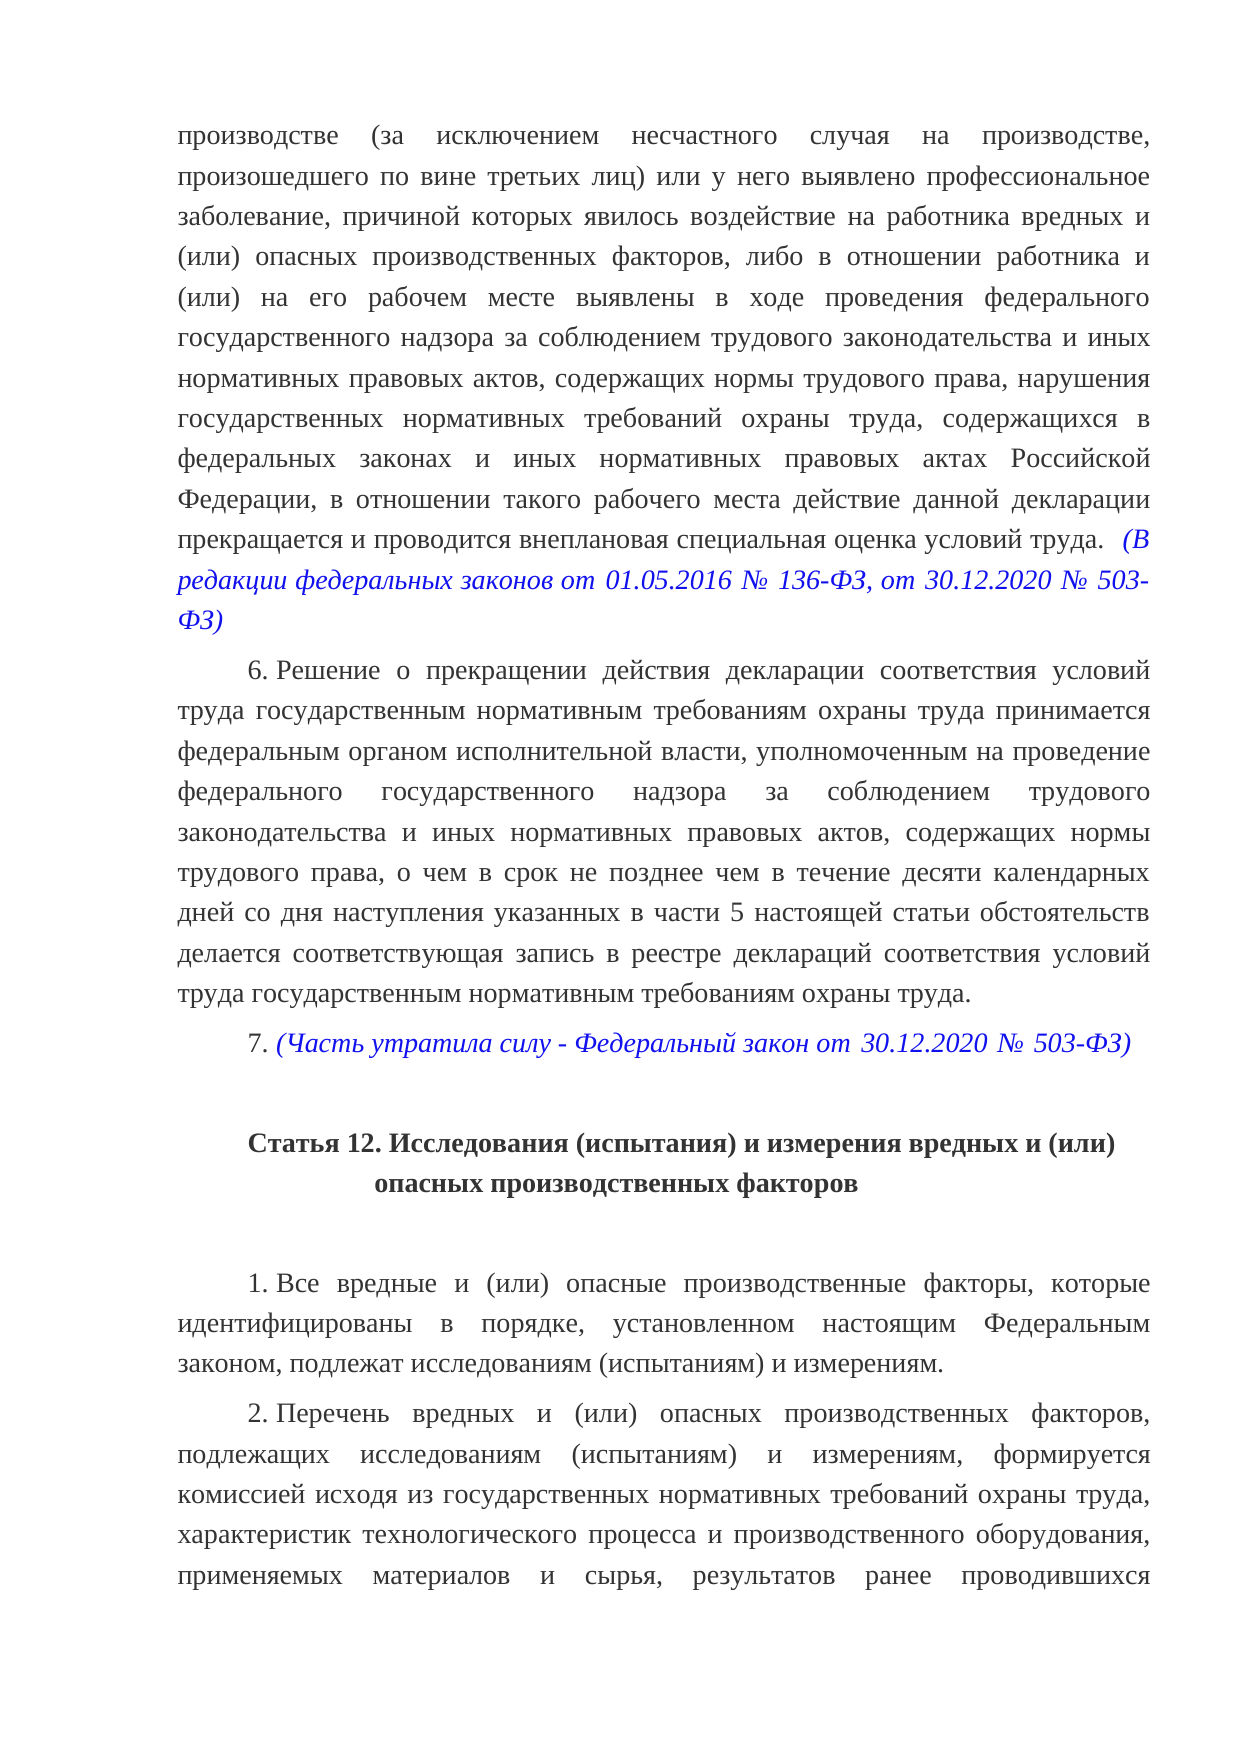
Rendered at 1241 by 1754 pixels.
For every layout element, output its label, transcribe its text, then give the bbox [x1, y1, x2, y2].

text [177, 118, 1152, 636]
text 7. (Часть утратила силу - Федеральный закон от 30.12.2020 № 503-ФЗ) [177, 1026, 1152, 1058]
text 6. Решение о прекращении действия декларации соответствия условий труда государственным нормативным требованиям охраны труда принимается федеральным органом исполнительной власти, уполномоченным на проведение федерального государственного надзора за соблюдением трудового законодательства и иных нормативных правовых актов, содержащих нормы трудового права, о чем в срок не позднее чем в течение десяти календарных дней со дня наступления указанных в части 5 настоящей статьи обстоятельств делается соответствующая запись в реестре деклараций соответствия условий труда государственным нормативным требованиям охраны труда. [177, 653, 1152, 1009]
text Статья 12. Исследования (испытания) и измерения вредных и (или) опасных производственных факторов [247, 1126, 1152, 1198]
text 1. Все вредные и (или) опасные производственные факторы, которые идентифицированы в порядке, установленном настоящим Федеральным законом, подлежат исследованиям (испытаниям) и измерениям. [177, 1266, 1152, 1379]
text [177, 1396, 1152, 1590]
